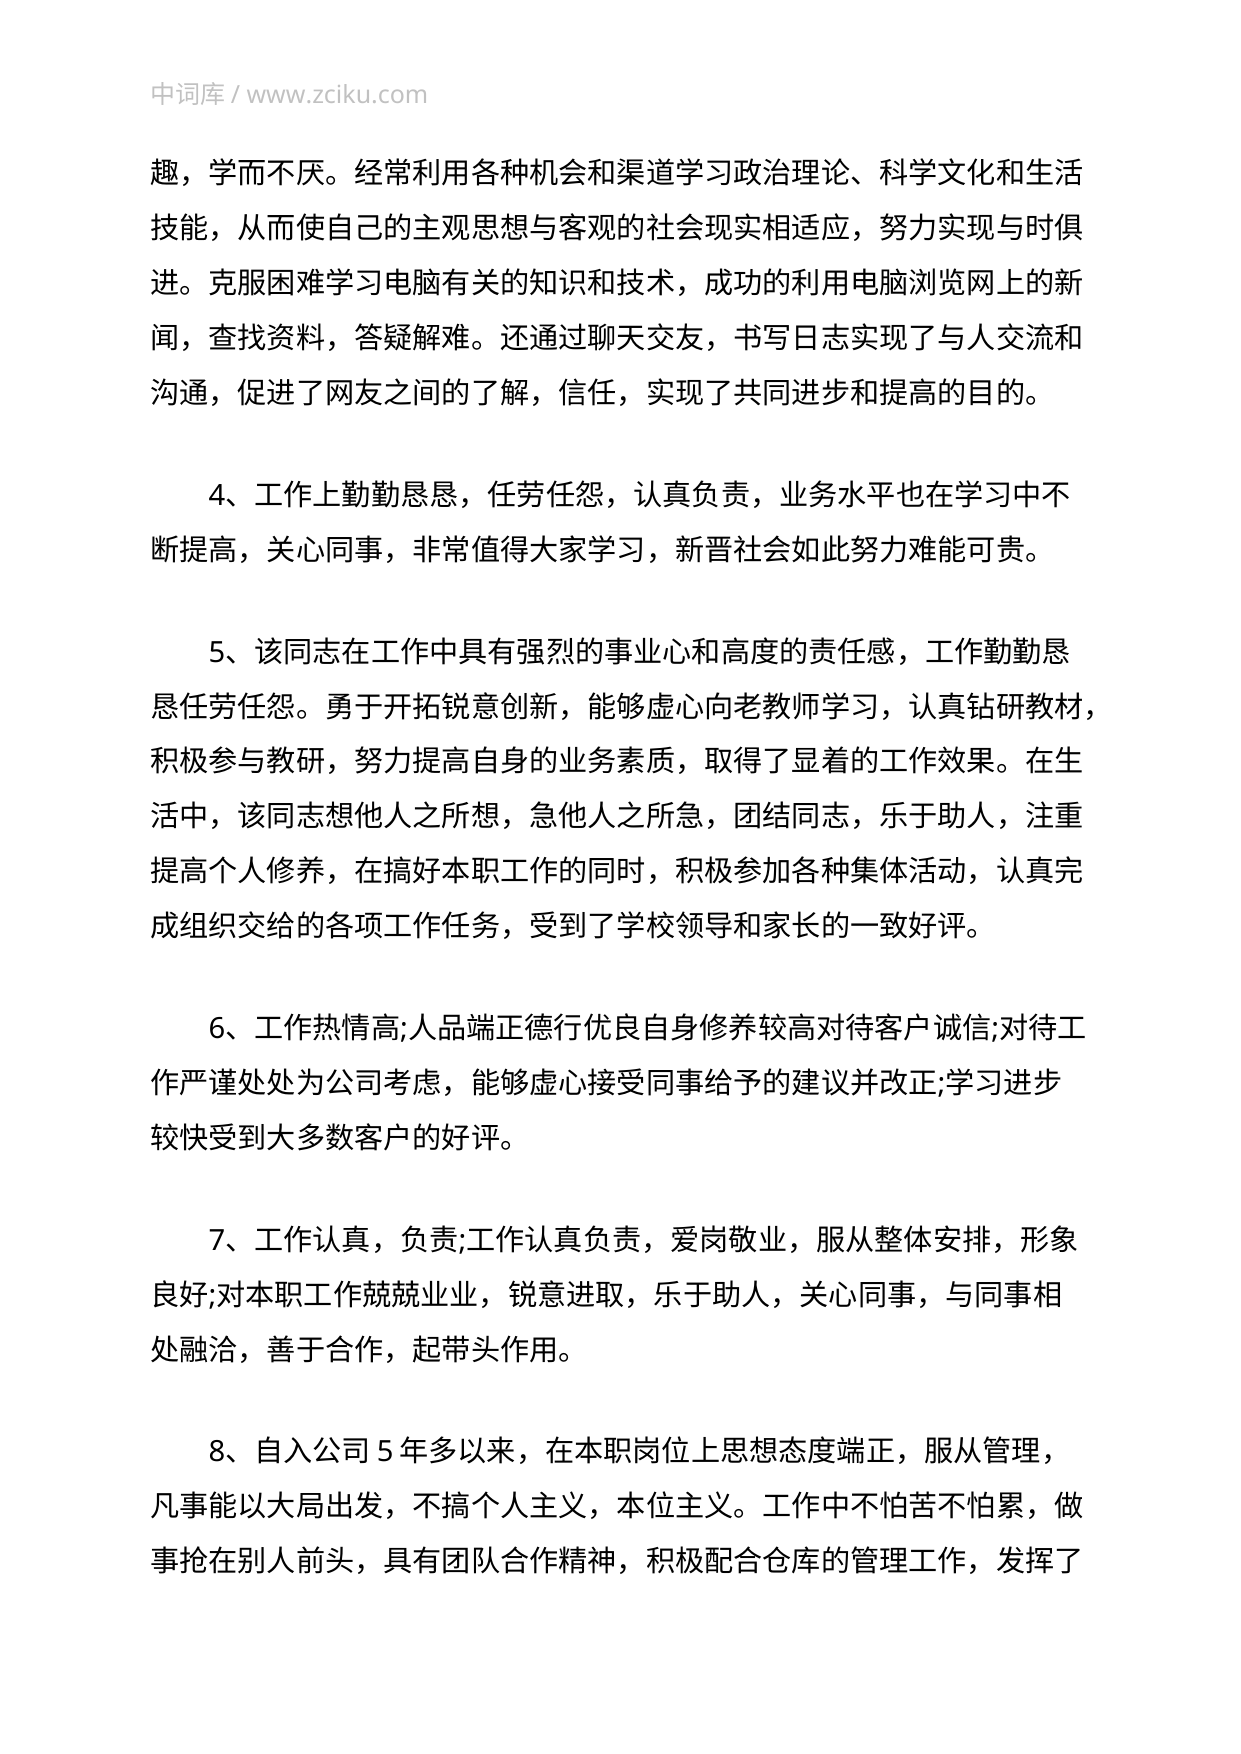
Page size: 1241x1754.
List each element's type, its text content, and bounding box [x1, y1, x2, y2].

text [150, 150, 1090, 412]
text 4、工作上勤勤恳恳，任劳任怨，认真负责，业务水平也在学习中不断提高，关心同事，非常值得大家学习，新晋社会如此努力难能可贵。 [150, 471, 1090, 569]
text 7、工作认真，负责;工作认真负责，爱岗敬业，服从整体安排，形象良好;对本职工作兢兢业业，锐意进取，乐于助人，关心同事，与同事相处融洽，善于合作，起带头作用。 [150, 1216, 1090, 1368]
text 6、工作热情高;人品端正德行优良自身修养较高对待客户诚信;对待工作严谨处处为公司考虑，能够虚心接受同事给予的建议并改正;学习进步较快受到大多数客户的好评。 [150, 1004, 1090, 1157]
text 5、该同志在工作中具有强烈的事业心和高度的责任感，工作勤勤恳恳任劳任怨。勇于开拓锐意创新，能够虚心向老教师学习，认真钻研教材，积极参与教研，努力提高自身的业务素质，取得了显着的工作效果。在生活中，该同志想他人之所想，急他人之所急，团结同志，乐于助人，注重提高个人修养，在搞好本职工作的同时，积极参加各种集体活动，认真完成组织交给的各项工作任务，受到了学校领导和家长的一致好评。 [150, 628, 1090, 945]
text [150, 1428, 1090, 1580]
